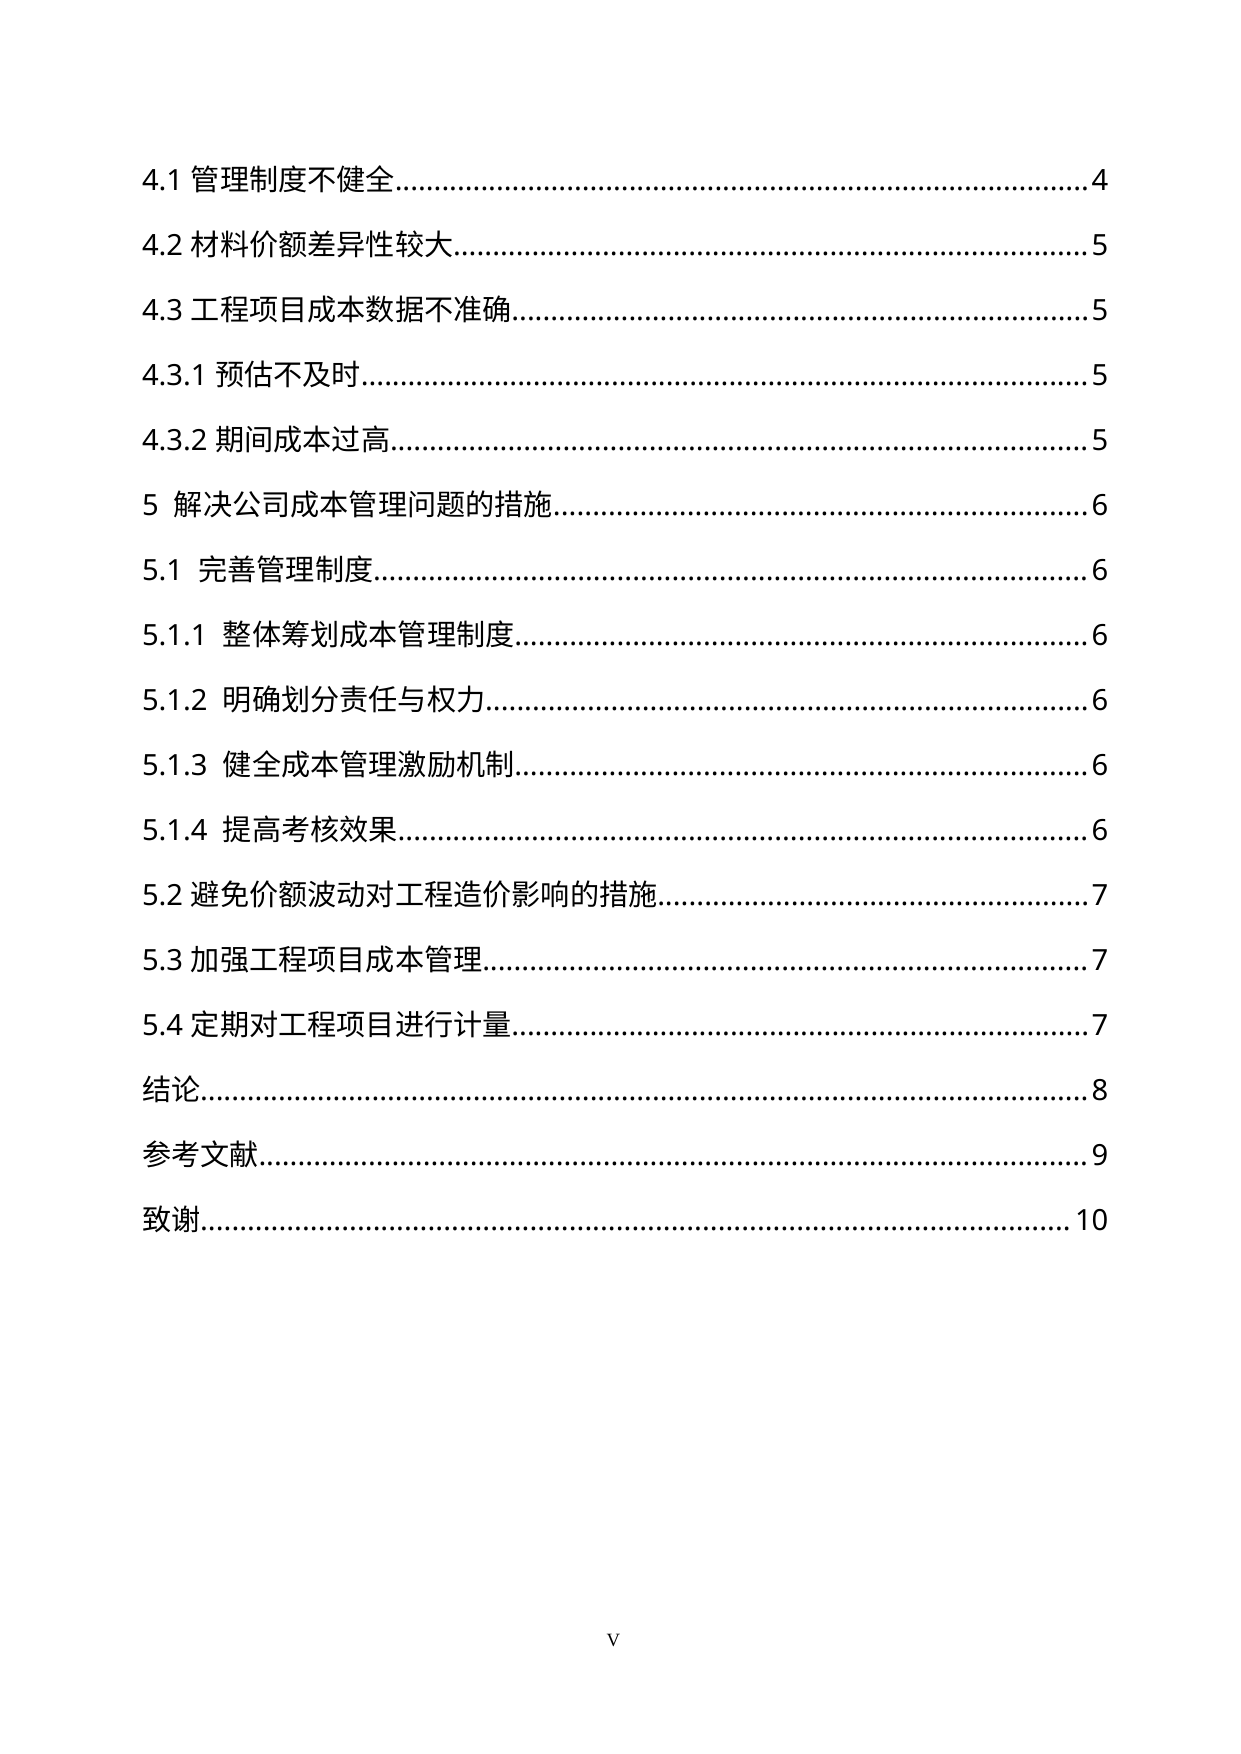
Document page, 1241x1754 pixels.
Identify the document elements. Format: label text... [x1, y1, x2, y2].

text 5.4 定期对工程项目进行计量 7 [142, 991, 1122, 1056]
text 5.3 加强工程项目成本管理 7 [142, 926, 1122, 991]
text 5.1 完善管理制度 6 [142, 536, 1122, 601]
text 致谢 10 [142, 1186, 1122, 1251]
text 4.3 工程项目成本数据不准确 5 [142, 276, 1122, 341]
text 5.1.2 明确划分责任与权力 6 [142, 666, 1122, 731]
text 5.2 避免价额波动对工程造价影响的措施 7 [142, 861, 1122, 926]
text 4.1 管理制度不健全 4 [142, 146, 1122, 211]
text 5 解决公司成本管理问题的措施 6 [142, 471, 1122, 536]
text 5.1.1 整体筹划成本管理制度 6 [142, 601, 1122, 666]
text 结论 8 [142, 1056, 1122, 1121]
text 5.1.3 健全成本管理激励机制 6 [142, 731, 1122, 796]
text 5.1.4 提高考核效果 6 [142, 796, 1122, 861]
text 4.3.2 期间成本过高 5 [142, 406, 1122, 471]
text 4.3.1 预估不及时 5 [142, 341, 1122, 406]
text 参考文献 9 [142, 1121, 1122, 1186]
text 4.2 材料价额差异性较大 5 [142, 211, 1122, 276]
